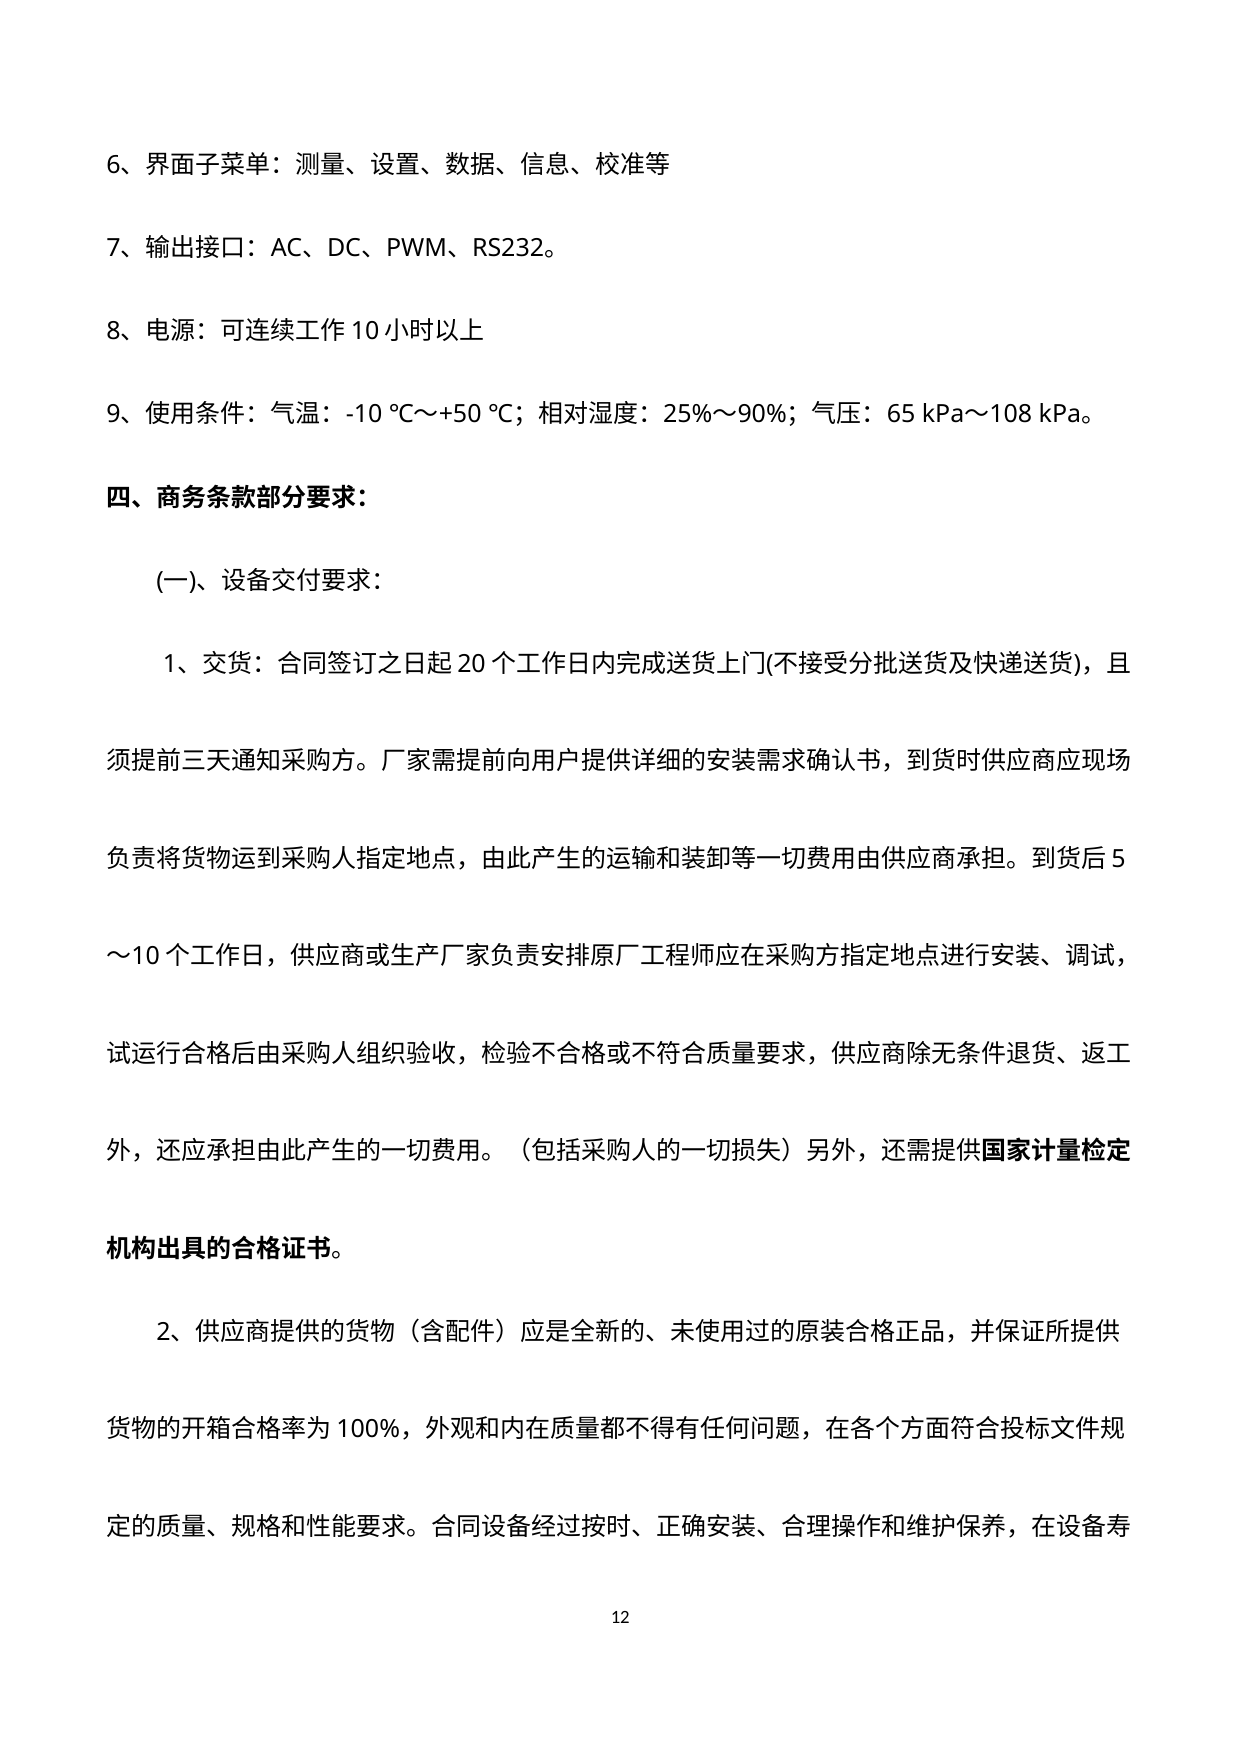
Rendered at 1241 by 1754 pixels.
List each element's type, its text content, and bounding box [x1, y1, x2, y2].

text (一)、设备交付要求： [106, 546, 1134, 611]
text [106, 1297, 1134, 1557]
text 四、商务条款部分要求： [106, 463, 1134, 528]
text 8、电源：可连续工作10小时以上 [106, 296, 1134, 361]
text 6、界面子菜单：测量、设置、数据、信息、校准等 [106, 130, 1134, 195]
text 7、输出接口：AC、DC、PWM、RS232。 [106, 213, 1134, 278]
text 9、使用条件：气温：-10 ℃～+50 ℃；相对湿度：25%～90%；气压：65 kPa～108 kPa。 [106, 379, 1134, 444]
text 1、交货：合同签订之日起20个工作日内完成送货上门(不接受分批送货及快递送货)，且须提前三天通知采购方。厂家需提前向用户提供详细的安装需求确认书，到货时供应商应现场负责将货物运到采购人指定地点，由此产生的运输和装卸等一切费用由供应商承担。到货后5～10个工作日，供应商或生产厂家负责安排原厂工程师应在采购方指定地点进行安装、调试，试运行合格后由采购人组织验收，检验不合格或不符合质量要求，供应商除无条件退货、返工外，还应承担由此产生的一切费用。（包括采购人的一切损失）另外，还需提供国家计量检定机构出具的合格证书。 [106, 629, 1134, 1279]
